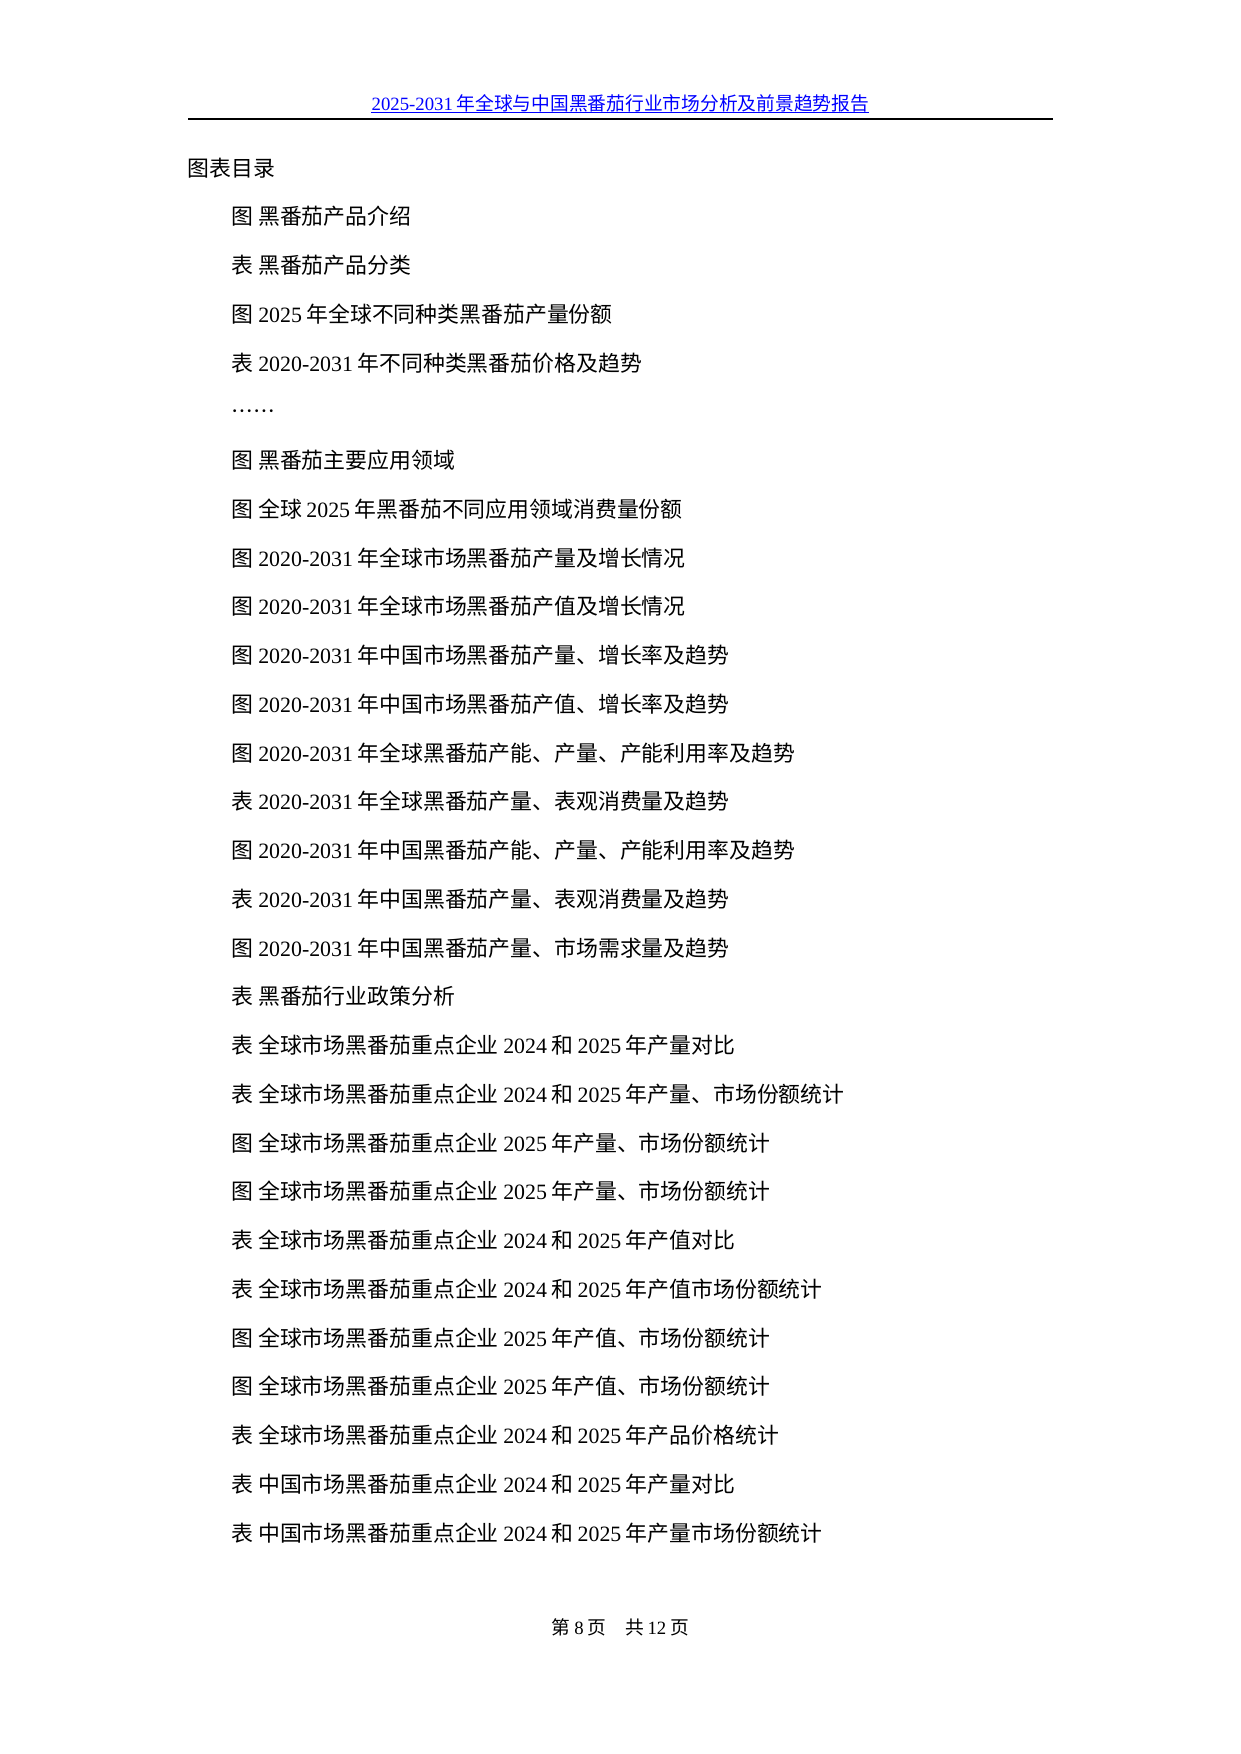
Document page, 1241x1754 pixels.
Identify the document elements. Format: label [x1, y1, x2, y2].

text [187, 150, 1053, 1548]
